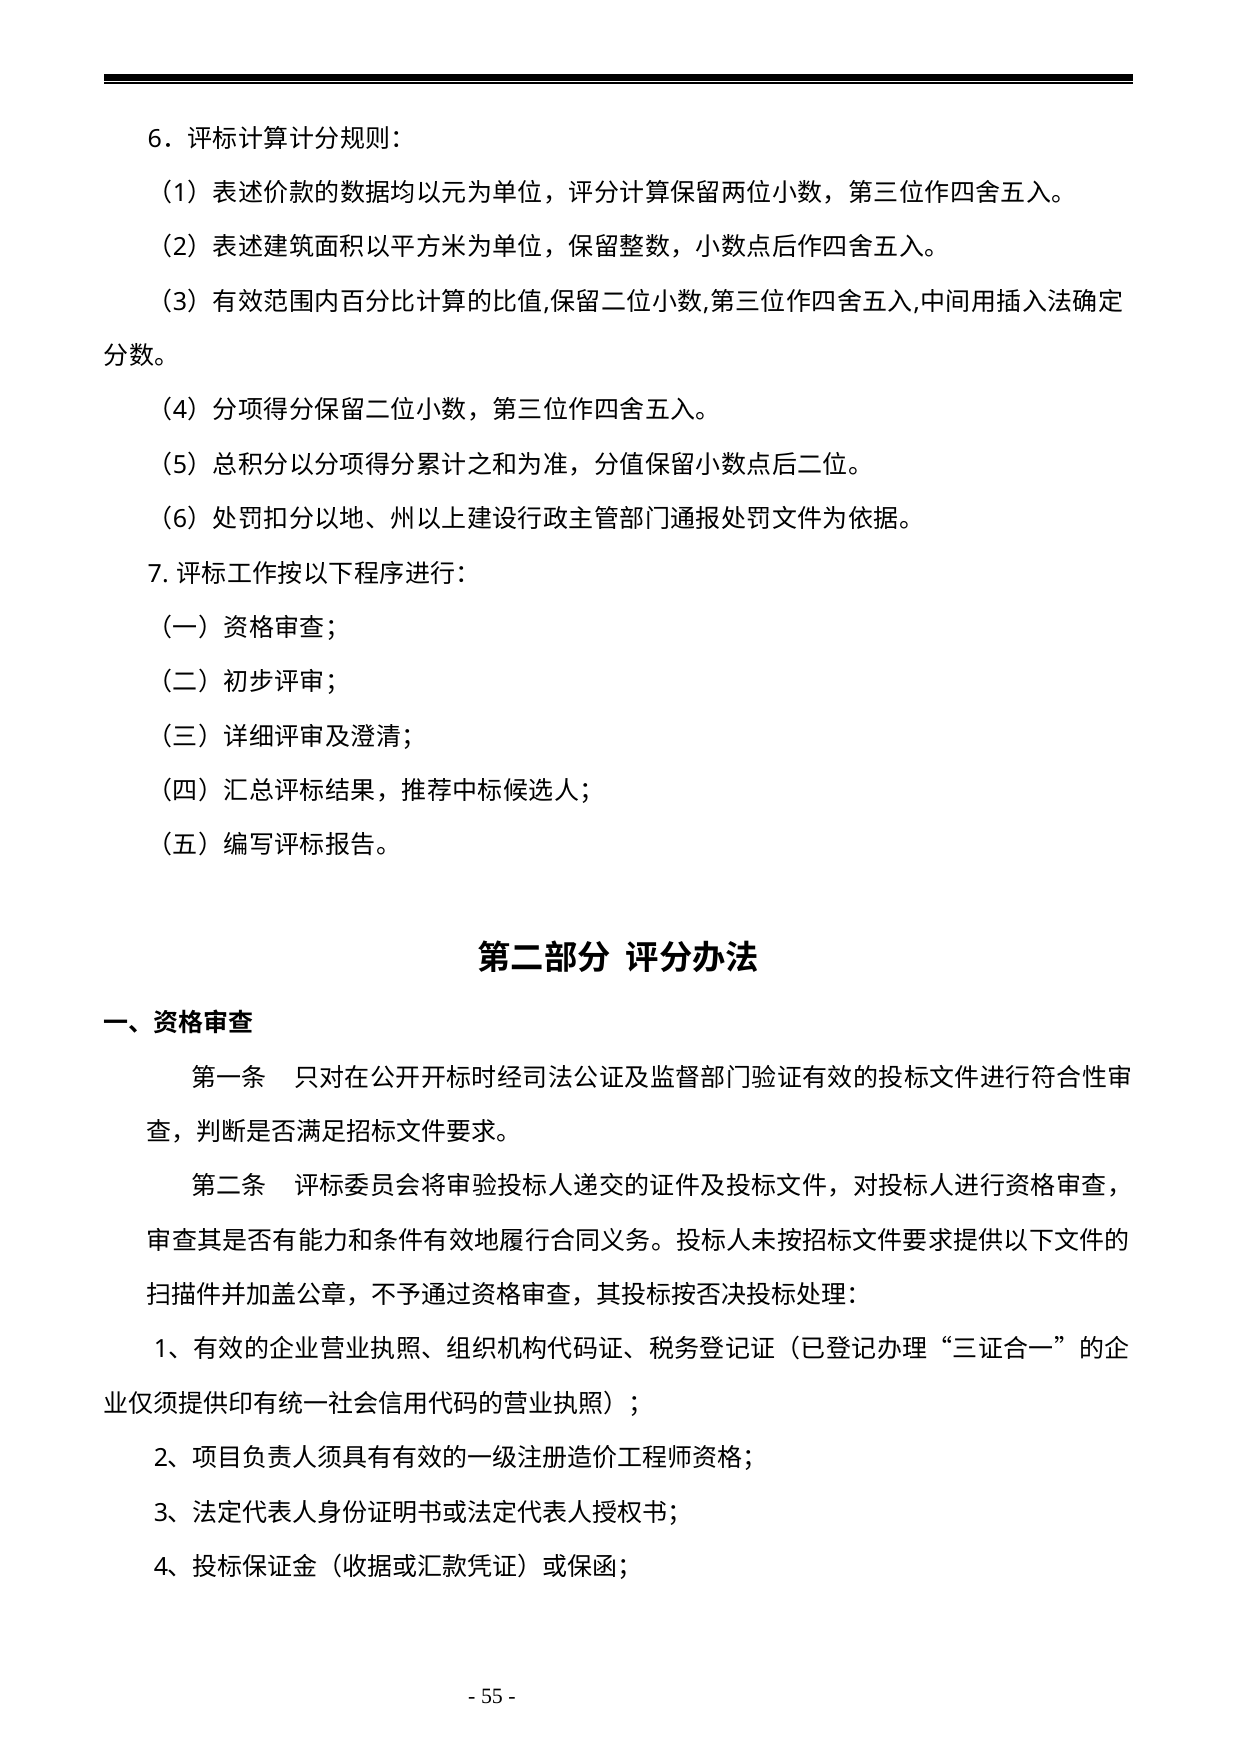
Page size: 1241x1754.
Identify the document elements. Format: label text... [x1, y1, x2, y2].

text （四）汇总评标结果，推荐中标候选人； [103, 771, 1133, 807]
text 第二部分 评分办法 [103, 930, 1133, 979]
text （4）分项得分保留二位小数，第三位作四舍五入。 [103, 390, 1133, 426]
text 6．评标计算计分规则： [103, 118, 1133, 154]
list 只对在公开开标时经司法公证及监督部门验证有效的投标文件进行符合性审查，判断是否满足招标文件要求。 [147, 1057, 1133, 1148]
text 4、投标保证金（收据或汇款凭证）或保函； [103, 1546, 1133, 1583]
text （3）有效范围内百分比计算的比值,保留二位小数,第三位作四舍五入,中间用插入法确定分数。 [103, 281, 1133, 372]
text （6）处罚扣分以地、州以上建设行政主管部门通报处罚文件为依据。 [103, 499, 1133, 535]
text 7. 评标工作按以下程序进行： [103, 553, 1133, 589]
text （2）表述建筑面积以平方米为单位，保留整数，小数点后作四舍五入。 [103, 227, 1133, 263]
text （二）初步评审； [103, 662, 1133, 698]
text （一）资格审查； [103, 607, 1133, 644]
text 2、项目负责人须具有有效的一级注册造价工程师资格； [103, 1438, 1133, 1474]
text （五）编写评标报告。 [103, 825, 1133, 861]
text （1）表述价款的数据均以元为单位，评分计算保留两位小数，第三位作四舍五入。 [103, 172, 1133, 209]
text 3、法定代表人身份证明书或法定代表人授权书； [103, 1492, 1133, 1528]
text 1、有效的企业营业执照、组织机构代码证、税务登记证（已登记办理“三证合一”的企业仅须提供印有统一社会信用代码的营业执照）； [103, 1329, 1133, 1419]
text （5）总积分以分项得分累计之和为准，分值保留小数点后二位。 [103, 444, 1133, 481]
text 一、资格审查 [103, 1003, 1133, 1039]
text （三）详细评审及澄清； [103, 716, 1133, 752]
list 评标委员会将审验投标人递交的证件及投标文件，对投标人进行资格审查，审查其是否有能力和条件有效地履行合同义务。投标人未按招标文件要求提供以下文件的扫描件并加盖公章，不予通过资格审查，其投标按否决投标处理： [147, 1166, 1133, 1311]
